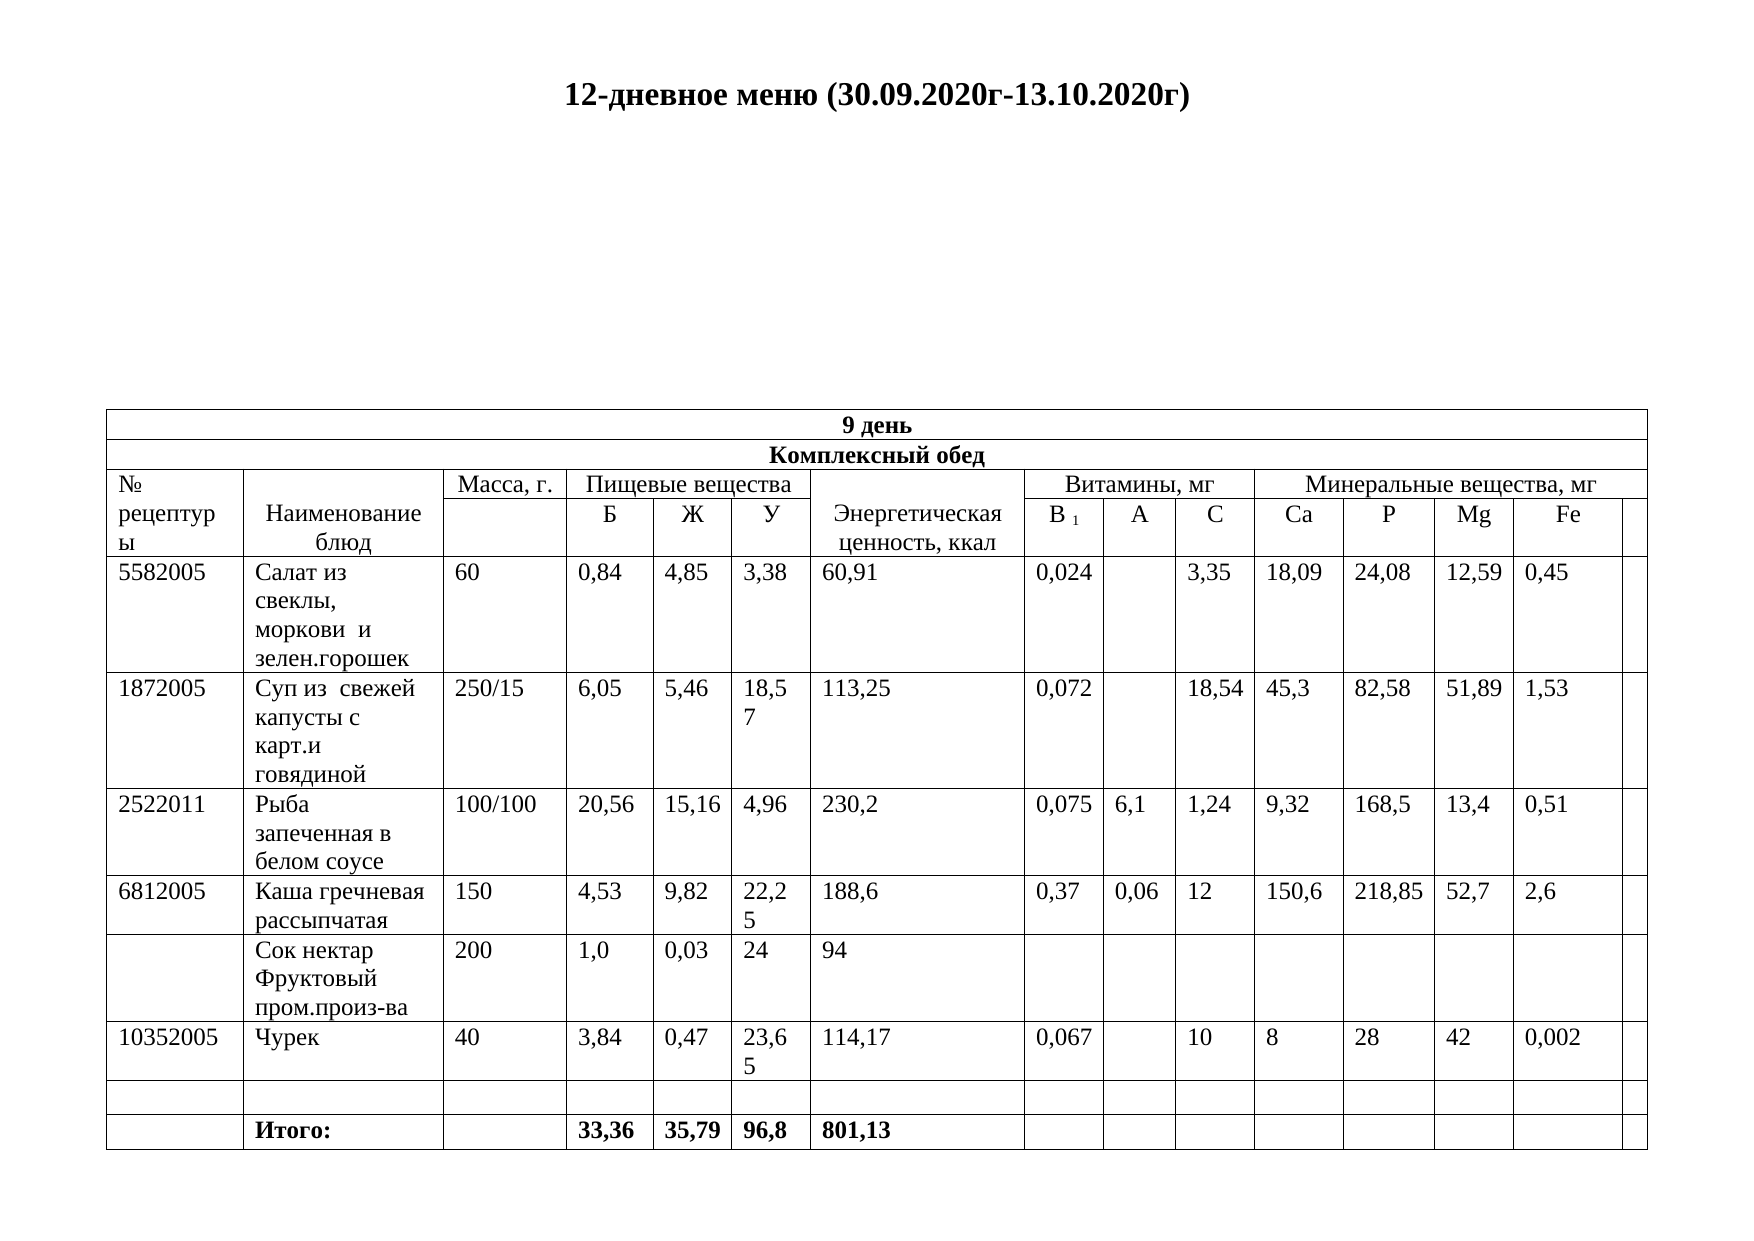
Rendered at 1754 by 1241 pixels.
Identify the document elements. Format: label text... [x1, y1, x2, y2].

table_cell 0,45 [1514, 557, 1622, 672]
table_cell 114,17 [811, 1022, 1024, 1079]
table_cell 96,81 [732, 1115, 810, 1149]
table_cell 42 [1435, 1022, 1513, 1079]
table_cell 2522011 [107, 789, 243, 875]
table_cell Витамины, мг [1025, 470, 1254, 498]
table_cell [1104, 557, 1175, 672]
table_cell 6,1 [1104, 789, 1175, 875]
table_cell [1514, 1081, 1622, 1114]
table_cell 250/15 [444, 673, 566, 788]
table_cell Р [1344, 499, 1434, 556]
table_cell [1623, 935, 1647, 1021]
table_cell [1104, 935, 1175, 1021]
table_cell 150 [444, 876, 566, 934]
table_cell 60 [444, 557, 566, 672]
table_cell [567, 1081, 653, 1114]
table_cell 28 [1344, 1022, 1434, 1079]
table_cell Ж [654, 499, 731, 556]
table_cell 24 [732, 935, 810, 1021]
table_cell [1623, 673, 1647, 788]
table_cell 9,82 [654, 876, 731, 934]
table_cell [1623, 876, 1647, 934]
table_cell 3,35 [1176, 557, 1254, 672]
table_cell 18,57 [732, 673, 810, 788]
table_cell 2,6 [1514, 876, 1622, 934]
table_cell 218,85 [1344, 876, 1434, 934]
table_cell [1623, 557, 1647, 672]
table_cell Комплексный обед [107, 440, 1647, 468]
table_cell [444, 1115, 566, 1149]
table_cell [1104, 1081, 1175, 1114]
table_cell 230,2 [811, 789, 1024, 875]
table_cell 12,59 [1435, 557, 1513, 672]
table_cell [1344, 935, 1434, 1021]
table_cell [811, 1081, 1024, 1114]
table_header 9 день [107, 410, 1647, 439]
table_cell [1623, 789, 1647, 875]
table_cell 52,7 [1435, 876, 1513, 934]
table_cell [1514, 935, 1622, 1021]
table_cell 200 [444, 935, 566, 1021]
table_cell 1,24 [1176, 789, 1254, 875]
table_cell [1104, 673, 1175, 788]
table_cell 24,08 [1344, 557, 1434, 672]
table_cell 35,79 [654, 1115, 731, 1149]
table_cell [1255, 1081, 1343, 1114]
table_cell № рецептуры [107, 470, 243, 556]
table_cell [654, 1081, 731, 1114]
table_cell [1176, 1081, 1254, 1114]
table_cell [1623, 1115, 1647, 1149]
table_cell Энергетическая ценность, ккал [811, 470, 1024, 556]
table_cell 801,13 [811, 1115, 1024, 1149]
table_cell 0,075 [1025, 789, 1103, 875]
table_cell [1514, 1115, 1622, 1149]
table_cell 0,067 [1025, 1022, 1103, 1079]
table_cell 0,47 [654, 1022, 731, 1079]
table_cell 18,54 [1176, 673, 1254, 788]
table_cell 33,36 [567, 1115, 653, 1149]
table_cell 0,51 [1514, 789, 1622, 875]
table_cell [1435, 935, 1513, 1021]
table_cell [1025, 935, 1103, 1021]
table_cell [107, 1081, 243, 1114]
table_cell 0,024 [1025, 557, 1103, 672]
table_cell 150,6 [1255, 876, 1343, 934]
table_cell 113,25 [811, 673, 1024, 788]
table_cell [1025, 1081, 1103, 1114]
table_cell Б [567, 499, 653, 556]
table_cell [1435, 1081, 1513, 1114]
table_cell 6,05 [567, 673, 653, 788]
table_cell Итого: [244, 1115, 443, 1149]
table_cell Чурек [244, 1022, 443, 1079]
table_cell 8 [1255, 1022, 1343, 1079]
table_cell 1872005 [107, 673, 243, 788]
table_cell [1623, 1081, 1647, 1114]
table_cell 5,46 [654, 673, 731, 788]
table_cell [1255, 1115, 1343, 1149]
table_cell 40 [444, 1022, 566, 1079]
table_cell [732, 1081, 810, 1114]
table_cell 9,32 [1255, 789, 1343, 875]
table_cell [1435, 1115, 1513, 1149]
table_cell Каша гречневая рассыпчатая [244, 876, 443, 934]
table_cell Суп из свежей капусты с карт.и говядиной [244, 673, 443, 788]
table_cell 20,56 [567, 789, 653, 875]
table_cell 0,072 [1025, 673, 1103, 788]
table_cell 0,002 [1514, 1022, 1622, 1079]
table_cell Са [1255, 499, 1343, 556]
table_cell Салат из свеклы, моркови и зелен.горошек [244, 557, 443, 672]
table_cell 60,91 [811, 557, 1024, 672]
table_cell 0,06 [1104, 876, 1175, 934]
table_cell Рыба запеченная в белом соусе [244, 789, 443, 875]
table_cell [1623, 499, 1647, 556]
table_cell 168,5 [1344, 789, 1434, 875]
table_cell 0,03 [654, 935, 731, 1021]
table_cell 1,0 [567, 935, 653, 1021]
table_cell 10 [1176, 1022, 1254, 1079]
table_cell 3,84 [567, 1022, 653, 1079]
table_cell Наименование блюд [244, 470, 443, 556]
table_cell Mg [1435, 499, 1513, 556]
table_cell 100/100 [444, 789, 566, 875]
table_cell [1176, 1115, 1254, 1149]
table_cell 6812005 [107, 876, 243, 934]
table_cell [244, 1081, 443, 1114]
table_cell [444, 499, 566, 556]
table_cell [1104, 1115, 1175, 1149]
table_cell 1,53 [1514, 673, 1622, 788]
table_cell Масса, г. [444, 470, 566, 498]
table_cell [1025, 1115, 1103, 1149]
table_cell [1344, 1081, 1434, 1114]
table_cell 4,53 [567, 876, 653, 934]
table_cell Сок нектар Фруктовый пром.произ-ва [244, 935, 443, 1021]
table_cell А [1104, 499, 1175, 556]
table_cell [1176, 935, 1254, 1021]
table_cell 45,3 [1255, 673, 1343, 788]
table_cell 4,85 [654, 557, 731, 672]
table_cell [1623, 1022, 1647, 1079]
table_cell В 1 [1025, 499, 1103, 556]
table_cell 15,16 [654, 789, 731, 875]
table_cell [1104, 1022, 1175, 1079]
table_cell 0,37 [1025, 876, 1103, 934]
table_cell 3,38 [732, 557, 810, 672]
table_cell С [1176, 499, 1254, 556]
table_cell 82,58 [1344, 673, 1434, 788]
table_cell Минеральные вещества, мг [1255, 470, 1647, 498]
table_cell 94 [811, 935, 1024, 1021]
table_cell 18,09 [1255, 557, 1343, 672]
table_cell [107, 1115, 243, 1149]
table_cell 12 [1176, 876, 1254, 934]
table_cell [1255, 935, 1343, 1021]
table_cell 4,96 [732, 789, 810, 875]
table_cell [107, 935, 243, 1021]
table_cell [1344, 1115, 1434, 1149]
table_cell 5582005 [107, 557, 243, 672]
table_cell Fe [1514, 499, 1622, 556]
table_cell [444, 1081, 566, 1114]
table_cell 23,65 [732, 1022, 810, 1079]
table_cell 188,6 [811, 876, 1024, 934]
table_cell 10352005 [107, 1022, 243, 1079]
table_cell Пищевые вещества [567, 470, 810, 498]
table_cell 13,4 [1435, 789, 1513, 875]
table_cell 0,84 [567, 557, 653, 672]
table_cell 22,25 [732, 876, 810, 934]
table_cell У [732, 499, 810, 556]
table_cell 51,89 [1435, 673, 1513, 788]
